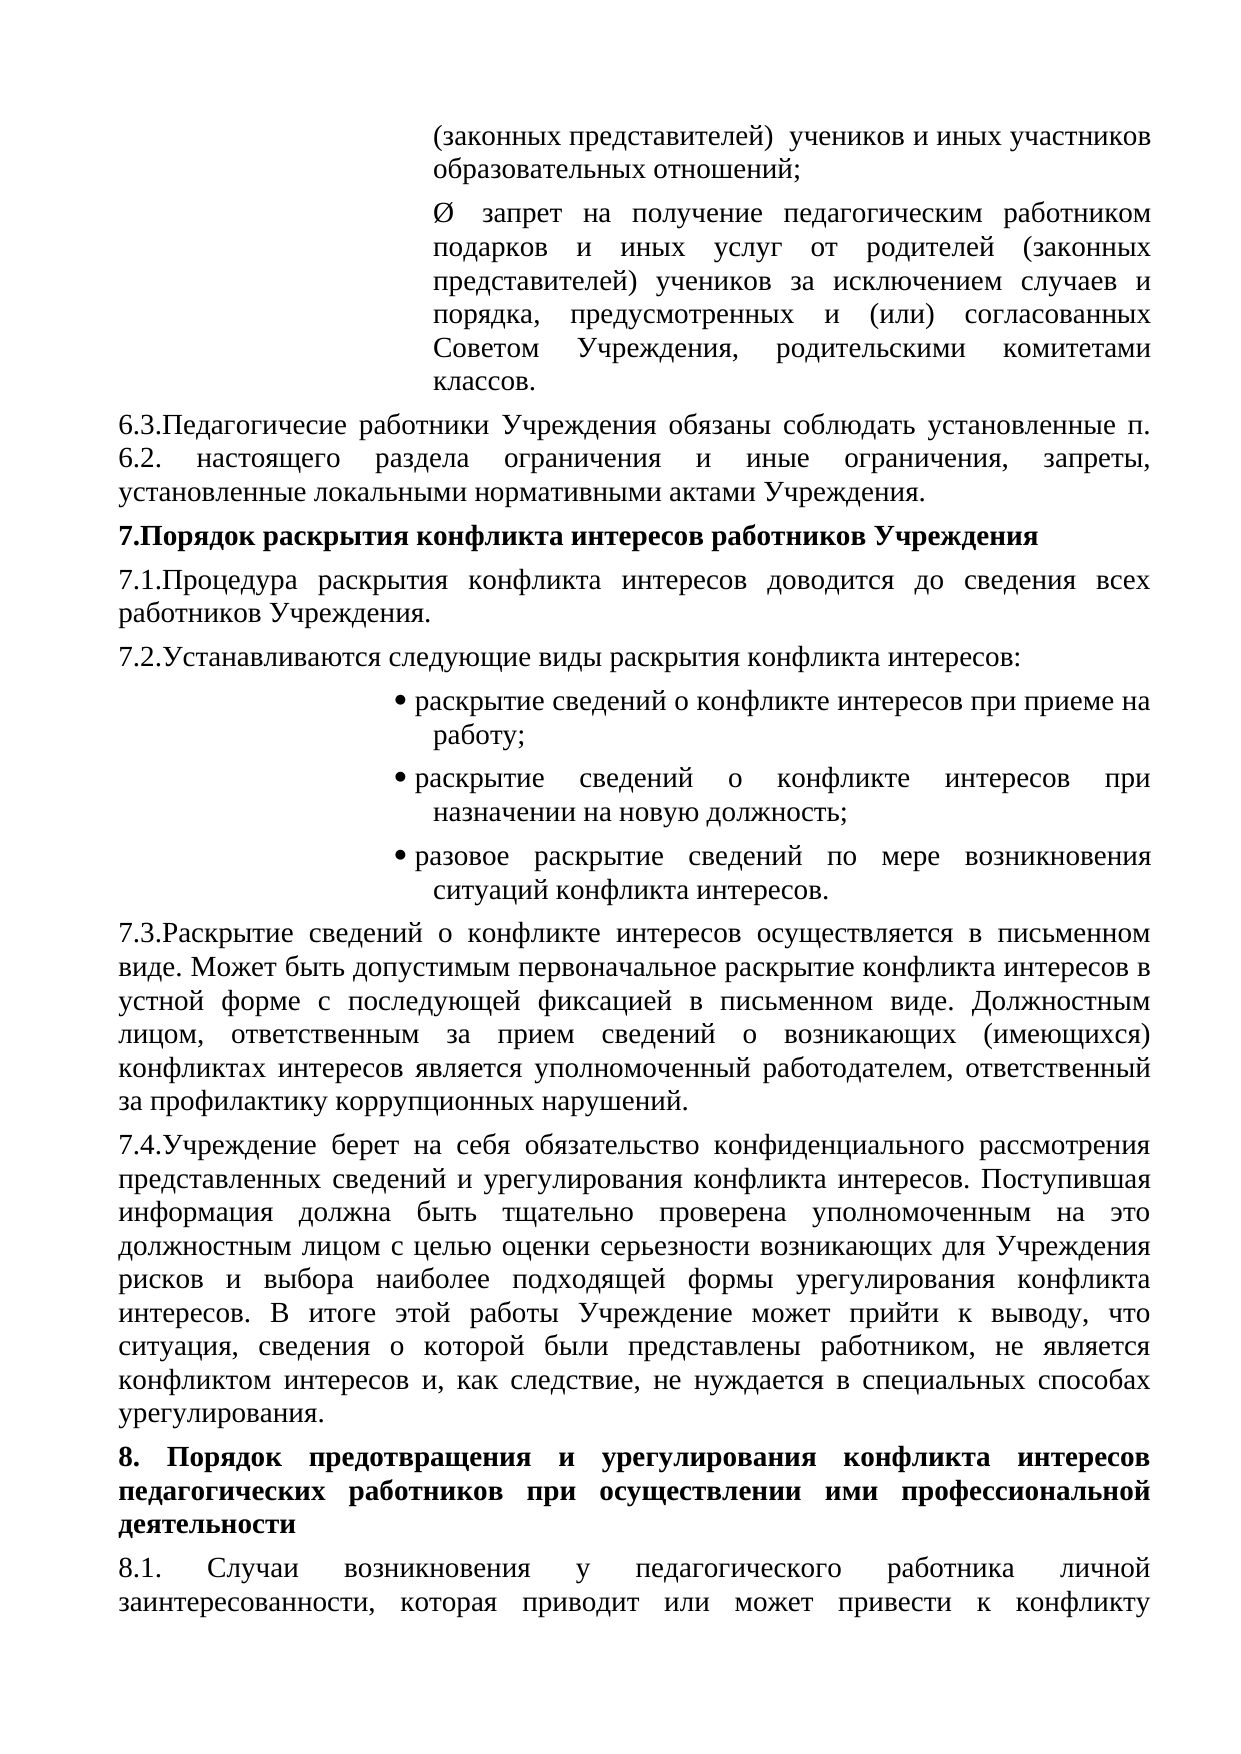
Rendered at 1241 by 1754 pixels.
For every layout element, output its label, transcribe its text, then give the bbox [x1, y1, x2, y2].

text 7.4.Учреждение берет на себя обязательство конфиденциального рассмотрения представленных сведений и урегулирования конфликта интересов. Поступившая информация должна быть тщательно проверена уполномоченным на это должностным лицом с целью оценки серьезности возникающих для Учреждения рисков и выбора наиболее подходящей формы урегулирования конфликта интересов. В итоге этой работы Учреждение может прийти к выводу, что ситуация, сведения о которой были представлены работником, не является конфликтом интересов и, как следствие, не нуждается в специальных способах урегулирования. [118, 1127, 1152, 1429]
text 8. Порядок предотвращения и урегулирования конфликта интересов педагогических работников при осуществлении ими профессиональной деятельности [118, 1439, 1152, 1540]
text 7.2.Устанавливаются следующие виды раскрытия конфликта интересов: [118, 639, 1152, 673]
text Ø запрет на получение педагогическим работником подарков и иных услуг от родителей (законных представителей) учеников за исключением случаев и порядка, предусмотренных и (или) согласованных Советом Учреждения, родительскими комитетами классов. [433, 196, 1152, 397]
text 7.3.Раскрытие сведений о конфликте интересов осуществляется в письменном виде. Может быть допустимым первоначальное раскрытие конфликта интересов в устной форме с последующей фиксацией в письменном виде. Должностным лицом, ответственным за прием сведений о возникающих (имеющихся) конфликтах интересов является уполномоченный работодателем, ответственный за профилактику коррупционных нарушений. [118, 916, 1152, 1117]
text 6.3.Педагогичесие работники Учреждения обязаны соблюдать установленные п. 6.2. настоящего раздела ограничения и иные ограничения, запреты, установленные локальными нормативными актами Учреждения. [118, 407, 1152, 508]
text 7.Порядок раскрытия конфликта интересов работников Учреждения [118, 518, 1152, 552]
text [118, 1550, 1152, 1617]
text ​ разовое раскрытие сведений по мере возникновения ситуаций конфликта интересов. [395, 838, 1152, 905]
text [433, 118, 1152, 185]
text ​ раскрытие сведений о конфликте интересов при приеме на работу; [395, 683, 1152, 750]
text ​ раскрытие сведений о конфликте интересов при назначении на новую должность; [395, 761, 1152, 828]
text 7.1.Процедура раскрытия конфликта интересов доводится до сведения всех работников Учреждения. [118, 562, 1152, 629]
